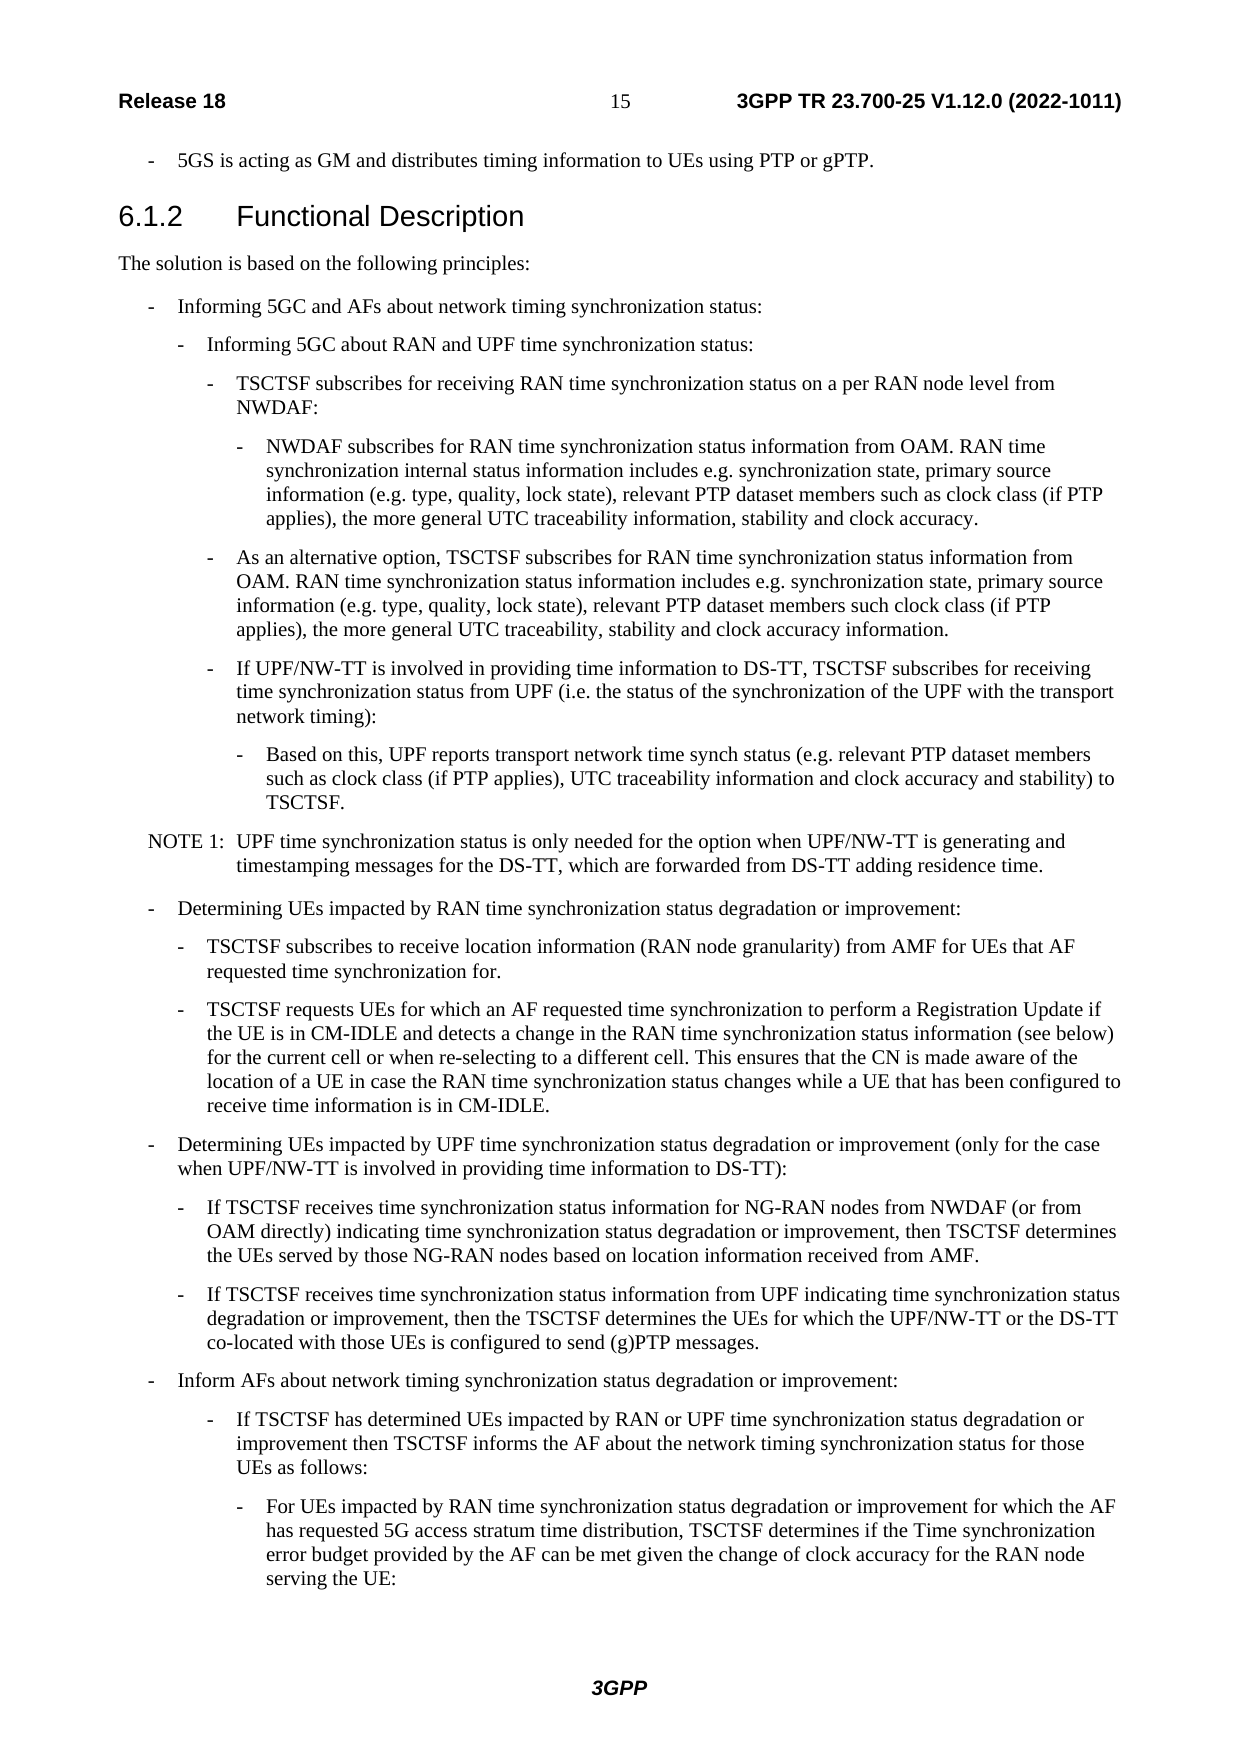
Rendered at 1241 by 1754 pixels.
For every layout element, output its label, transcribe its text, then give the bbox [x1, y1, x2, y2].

text - If TSCTSF receives time synchronization status information from UPF indicating time synchronization status degradation or improvement, then the TSCTSF determines the UEs for which the UPF/NW-TT or the DS-TT co-located with those UEs is configured to send (g)PTP messages. [177, 1282, 1122, 1354]
text - Determining UEs impacted by UPF time synchronization status degradation or improvement (only for the case when UPF/NW-TT is involved in providing time information to DS-TT): [148, 1132, 1122, 1180]
text - Determining UEs impacted by RAN time synchronization status degradation or improvement: [148, 896, 1122, 920]
text - As an alternative option, TSCTSF subscribes for RAN time synchronization status information from OAM. RAN time synchronization status information includes e.g. synchronization state, primary source information (e.g. type, quality, lock state), relevant PTP dataset members such clock class (if PTP applies), the more general UTC traceability, stability and clock accuracy information. [207, 544, 1122, 641]
text - Inform AFs about network timing synchronization status degradation or improvement: [148, 1368, 1122, 1392]
subtitle 6.1.2 Functional Description [118, 199, 1122, 232]
text - NWDAF subscribes for RAN time synchronization status information from OAM. RAN time synchronization internal status information includes e.g. synchronization state, primary source information (e.g. type, quality, lock state), relevant PTP dataset members such as clock class (if PTP applies), the more general UTC traceability information, stability and clock accuracy. [236, 434, 1122, 530]
text - 5GS is acting as GM and distributes timing information to UEs using PTP or gPTP. [148, 147, 1122, 172]
text - If TSCTSF has determined UEs impacted by RAN or UPF time synchronization status degradation or improvement then TSCTSF informs the AF about the network timing synchronization status for those UEs as follows: [207, 1407, 1122, 1479]
text - TSCTSF subscribes to receive location information (RAN node granularity) from AMF for UEs that AF requested time synchronization for. [177, 934, 1122, 983]
text - If TSCTSF receives time synchronization status information for NG-RAN nodes from NWDAF (or from OAM directly) indicating time synchronization status degradation or improvement, then TSCTSF determines the UEs served by those NG-RAN nodes based on location information received from AMF. [177, 1195, 1122, 1267]
text - Based on this, UPF reports transport network time synch status (e.g. relevant PTP dataset members such as clock class (if PTP applies), UTC traceability information and clock accuracy and stability) to TSCTSF. [236, 742, 1122, 814]
text NOTE 1: UPF time synchronization status is only needed for the option when UPF/NW-TT is generating and timestamping messages for the DS-TT, which are forwarded from DS-TT adding residence time. [148, 829, 1122, 877]
text - TSCTSF subscribes for receiving RAN time synchronization status on a per RAN node level from NWDAF: [207, 371, 1122, 419]
text - Informing 5GC about RAN and UPF time synchronization status: [177, 332, 1122, 356]
text - For UEs impacted by RAN time synchronization status degradation or improvement for which the AF has requested 5G access stratum time distribution, TSCTSF determines if the Time synchronization error budget provided by the AF can be met given the change of clock accuracy for the RAN node serving the UE: [236, 1494, 1122, 1590]
text - Informing 5GC and AFs about network timing synchronization status: [148, 294, 1122, 318]
text - TSCTSF requests UEs for which an AF requested time synchronization to perform a Registration Update if the UE is in CM-IDLE and detects a change in the RAN time synchronization status information (see below) for the current cell or when re-selecting to a different cell. This ensures that the CN is made aware of the location of a UE in case the RAN time synchronization status changes while a UE that has been configured to receive time information is in CM-IDLE. [177, 997, 1122, 1117]
text The solution is based on the following principles: [118, 251, 1122, 275]
text - If UPF/NW-TT is involved in providing time information to DS-TT, TSCTSF subscribes for receiving time synchronization status from UPF (i.e. the status of the synchronization of the UPF with the transport network timing): [207, 655, 1122, 728]
